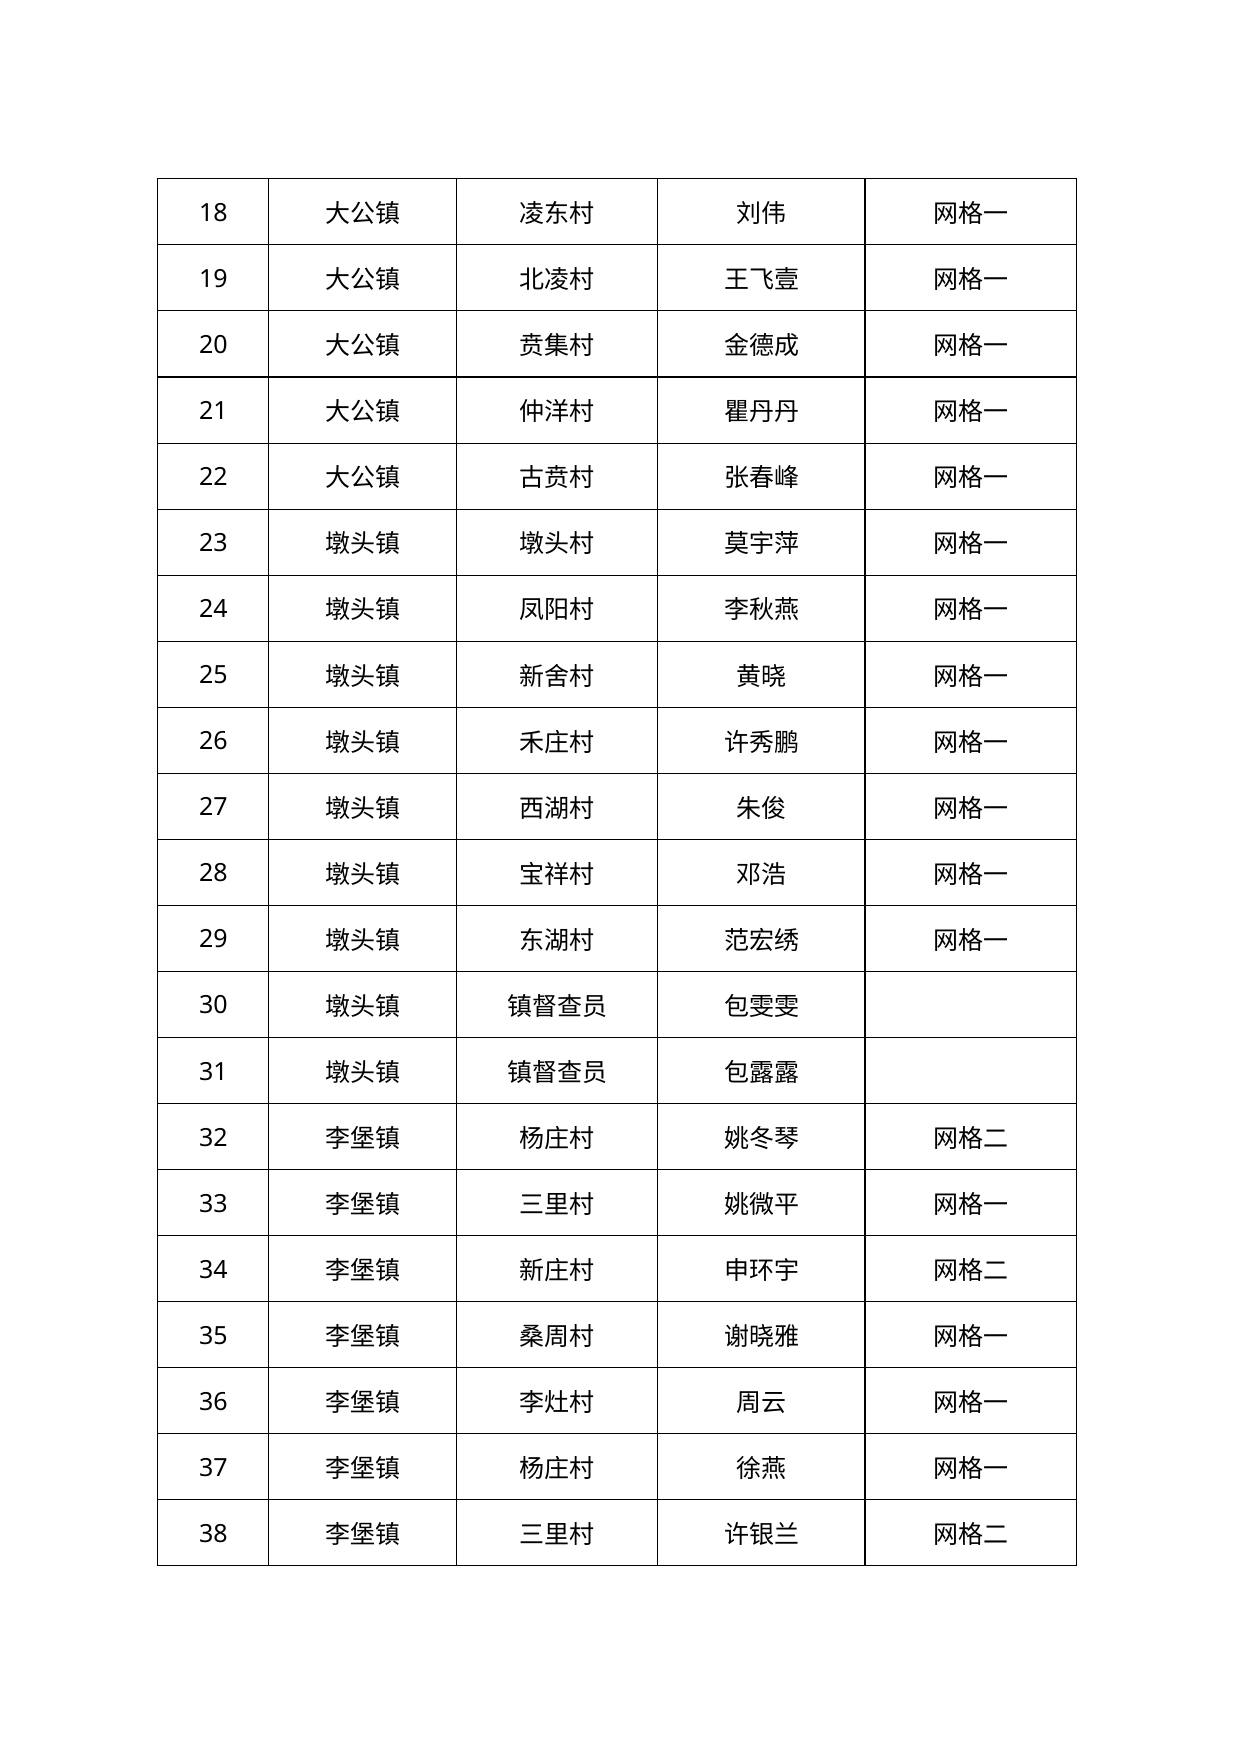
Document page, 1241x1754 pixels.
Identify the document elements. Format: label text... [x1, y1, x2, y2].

table_cell 网格一 [866, 708, 1076, 773]
table_cell 32 [158, 1104, 268, 1169]
table_cell 范宏绣 [658, 906, 864, 971]
table_cell 李堡镇 [269, 1236, 456, 1301]
table_cell 网格一 [866, 378, 1076, 442]
table_cell 网格一 [866, 840, 1076, 905]
table_cell [866, 1038, 1076, 1103]
table_cell 20 [158, 311, 268, 376]
table_cell 桑周村 [457, 1302, 657, 1367]
table_cell 黄晓 [658, 642, 864, 707]
table_cell 大公镇 [269, 378, 456, 442]
table_cell 网格一 [866, 1434, 1076, 1499]
table_cell 26 [158, 708, 268, 773]
table_cell 墩头镇 [269, 1038, 456, 1103]
table_cell [866, 972, 1076, 1037]
table_cell 杨庄村 [457, 1104, 657, 1169]
table_cell 25 [158, 642, 268, 707]
table_cell 墩头镇 [269, 576, 456, 641]
table_cell 30 [158, 972, 268, 1037]
table_cell 墩头镇 [269, 840, 456, 905]
table_cell 29 [158, 906, 268, 971]
table_cell 38 [158, 1500, 268, 1565]
table_cell 网格一 [866, 576, 1076, 641]
table_cell 瞿丹丹 [658, 378, 864, 442]
table_cell 禾庄村 [457, 708, 657, 773]
table_cell 西湖村 [457, 774, 657, 839]
table_cell 21 [158, 378, 268, 442]
table_cell 33 [158, 1170, 268, 1235]
table_cell 包雯雯 [658, 972, 864, 1037]
table_cell 网格一 [866, 1170, 1076, 1235]
table_cell 网格一 [866, 1302, 1076, 1367]
table_cell 王飞壹 [658, 245, 864, 310]
table_cell 李堡镇 [269, 1170, 456, 1235]
table_cell 网格一 [866, 245, 1076, 310]
table_cell 大公镇 [269, 444, 456, 508]
table_cell 莫宇萍 [658, 510, 864, 574]
table_cell 刘伟 [658, 179, 864, 244]
table_cell 27 [158, 774, 268, 839]
table_cell 大公镇 [269, 311, 456, 376]
table_cell 23 [158, 510, 268, 574]
table_cell 张春峰 [658, 444, 864, 508]
table_cell 墩头村 [457, 510, 657, 574]
table_cell 镇督查员 [457, 972, 657, 1037]
table_cell 36 [158, 1368, 268, 1433]
table_cell 24 [158, 576, 268, 641]
table_cell 墩头镇 [269, 642, 456, 707]
table_cell 北凌村 [457, 245, 657, 310]
table_cell 朱俊 [658, 774, 864, 839]
table_cell 网格二 [866, 1236, 1076, 1301]
table_cell 凌东村 [457, 179, 657, 244]
table_cell 31 [158, 1038, 268, 1103]
table_cell 28 [158, 840, 268, 905]
table_cell 35 [158, 1302, 268, 1367]
table_cell 34 [158, 1236, 268, 1301]
table_cell 网格一 [866, 179, 1076, 244]
table_cell 李灶村 [457, 1368, 657, 1433]
table_cell 贲集村 [457, 311, 657, 376]
table_cell 谢晓雅 [658, 1302, 864, 1367]
table_cell 墩头镇 [269, 510, 456, 574]
table_cell 墩头镇 [269, 972, 456, 1037]
table_cell 网格一 [866, 311, 1076, 376]
table_cell 李堡镇 [269, 1104, 456, 1169]
table_cell 许银兰 [658, 1500, 864, 1565]
table_cell 邓浩 [658, 840, 864, 905]
table_cell 宝祥村 [457, 840, 657, 905]
table_cell 镇督查员 [457, 1038, 657, 1103]
table_cell 新舍村 [457, 642, 657, 707]
table_cell 网格二 [866, 1500, 1076, 1565]
table_cell 墩头镇 [269, 774, 456, 839]
table_cell 网格一 [866, 510, 1076, 574]
table_cell 金德成 [658, 311, 864, 376]
table_cell 大公镇 [269, 245, 456, 310]
table_cell 东湖村 [457, 906, 657, 971]
table_cell 网格一 [866, 444, 1076, 508]
table_cell 大公镇 [269, 179, 456, 244]
table_cell 网格一 [866, 906, 1076, 971]
table_cell 墩头镇 [269, 906, 456, 971]
table_cell 姚微平 [658, 1170, 864, 1235]
table_cell 三里村 [457, 1170, 657, 1235]
table_cell 新庄村 [457, 1236, 657, 1301]
table_cell 墩头镇 [269, 708, 456, 773]
table_cell 网格一 [866, 642, 1076, 707]
table_cell 凤阳村 [457, 576, 657, 641]
table_cell 网格一 [866, 1368, 1076, 1433]
table_cell 申环宇 [658, 1236, 864, 1301]
table_cell 李堡镇 [269, 1434, 456, 1499]
table_cell 22 [158, 444, 268, 508]
table_cell 徐燕 [658, 1434, 864, 1499]
table_cell 三里村 [457, 1500, 657, 1565]
table_cell 网格二 [866, 1104, 1076, 1169]
table_cell 37 [158, 1434, 268, 1499]
table_cell 网格一 [866, 774, 1076, 839]
table_cell 18 [158, 179, 268, 244]
table_cell 李堡镇 [269, 1368, 456, 1433]
table_cell 李堡镇 [269, 1500, 456, 1565]
table_cell 姚冬琴 [658, 1104, 864, 1169]
table_cell 古贲村 [457, 444, 657, 508]
table_cell 李秋燕 [658, 576, 864, 641]
table_cell 包露露 [658, 1038, 864, 1103]
table_cell 许秀鹏 [658, 708, 864, 773]
table_cell 杨庄村 [457, 1434, 657, 1499]
table_cell 李堡镇 [269, 1302, 456, 1367]
table_cell 19 [158, 245, 268, 310]
table_cell 仲洋村 [457, 378, 657, 442]
table_cell 周云 [658, 1368, 864, 1433]
